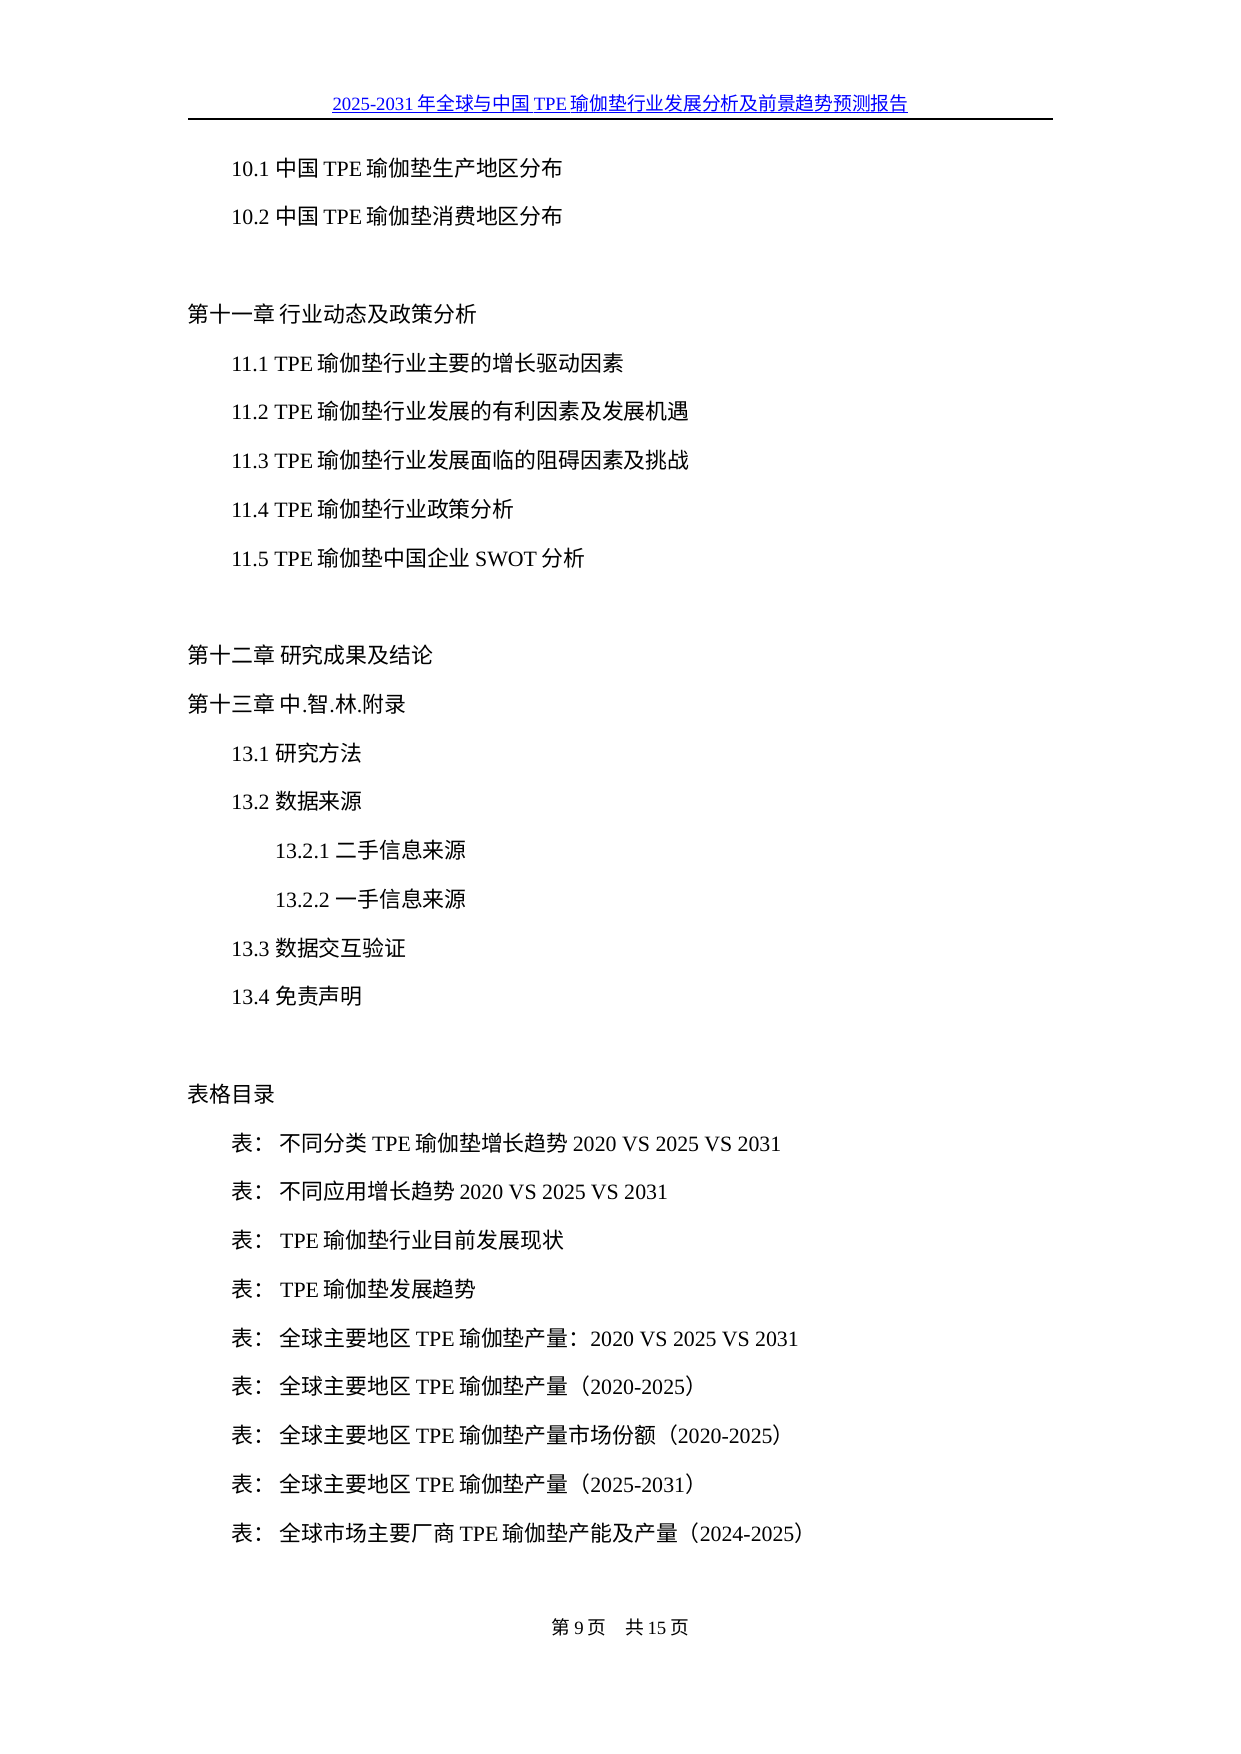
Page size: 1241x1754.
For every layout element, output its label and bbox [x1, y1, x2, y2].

text [187, 150, 1053, 1548]
